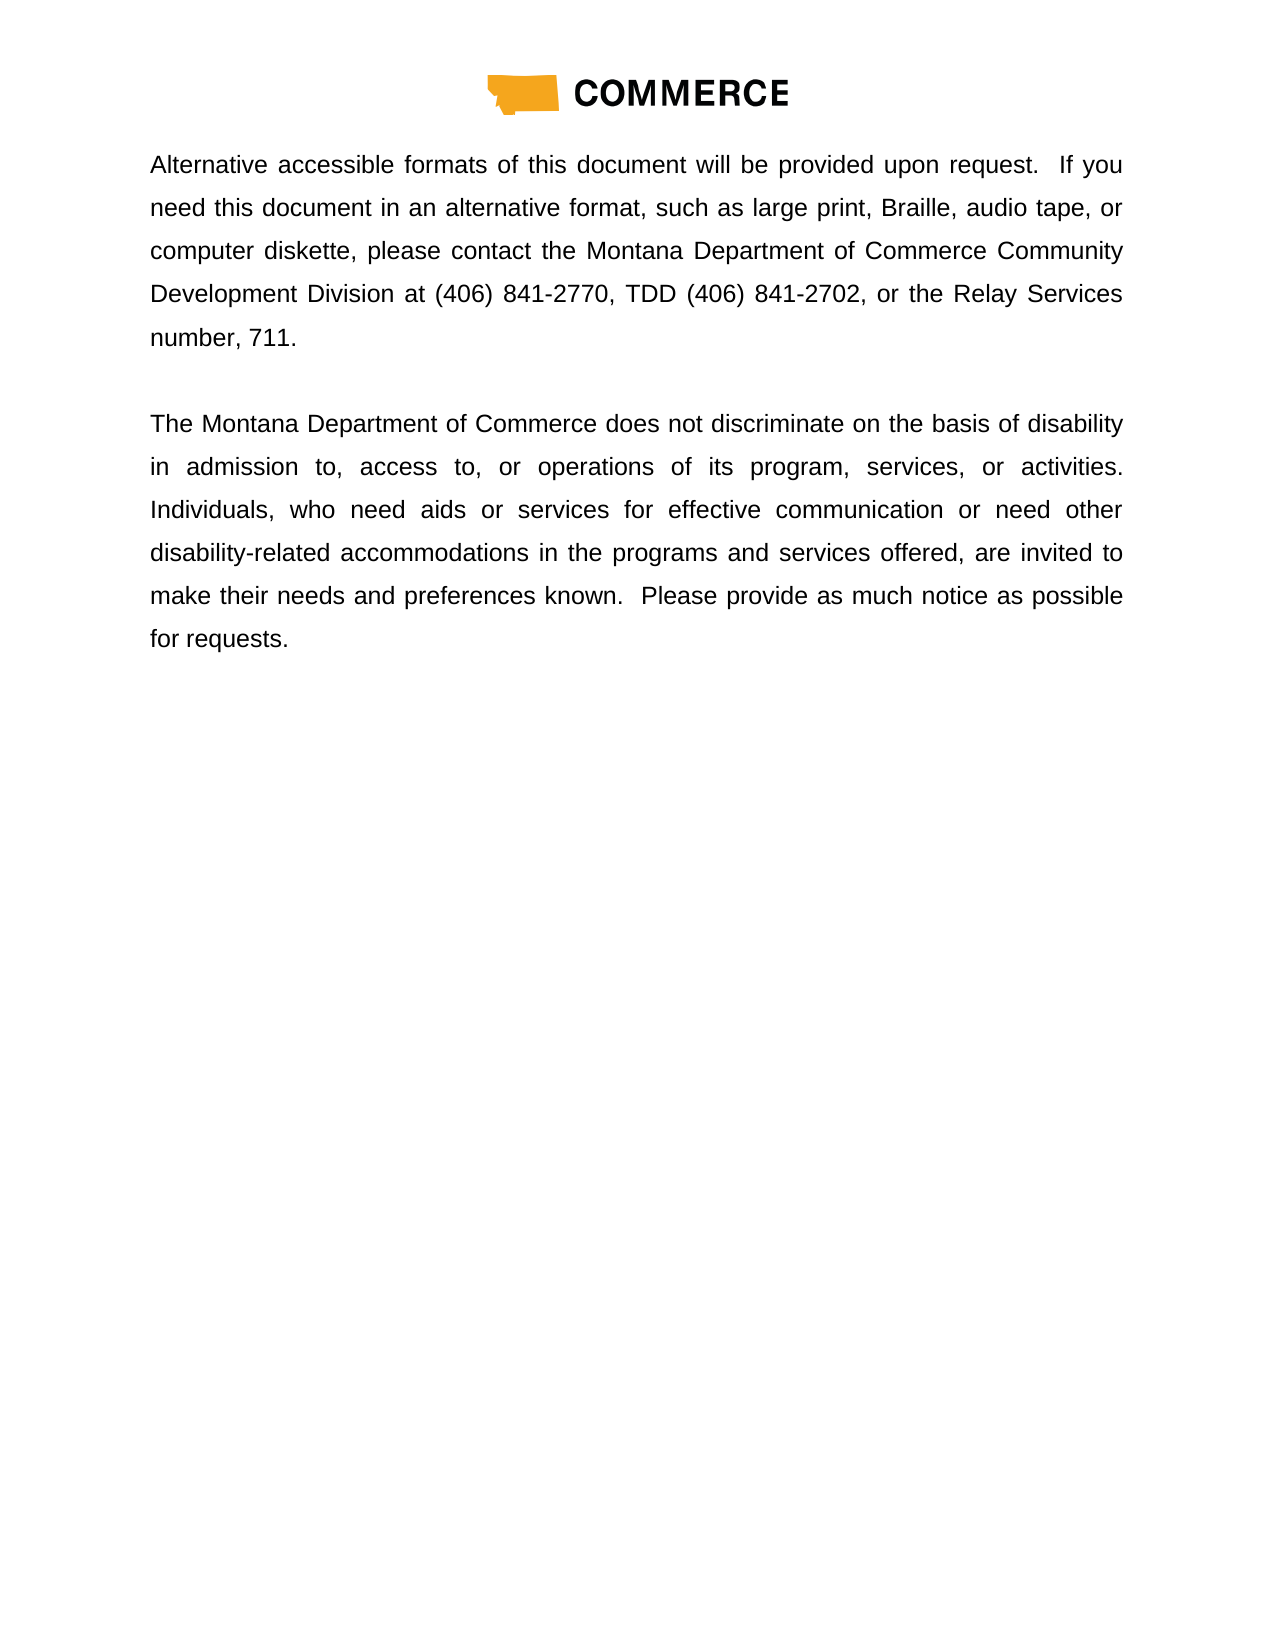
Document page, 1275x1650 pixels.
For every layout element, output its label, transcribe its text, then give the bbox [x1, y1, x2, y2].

text Alternative accessible formats of this document will be provided upon request. If you need this document in an alternative format, such as large print, Braille, audio tape, or computer diskette, please contact the Montana Department of Commerce Community Development Division at (406) 841-2770, TDD (406) 841-2702, or the Relay Services number, 711. [150, 150, 1125, 351]
text The Montana Department of Commerce does not discriminate on the basis of disability in admission to, access to, or operations of its program, services, or activities. Individuals, who need aids or services for effective communication or need other disability-related accommodations in the programs and services offered, are invited to make their needs and preferences known. Please provide as much notice as possible for requests. [150, 409, 1125, 653]
